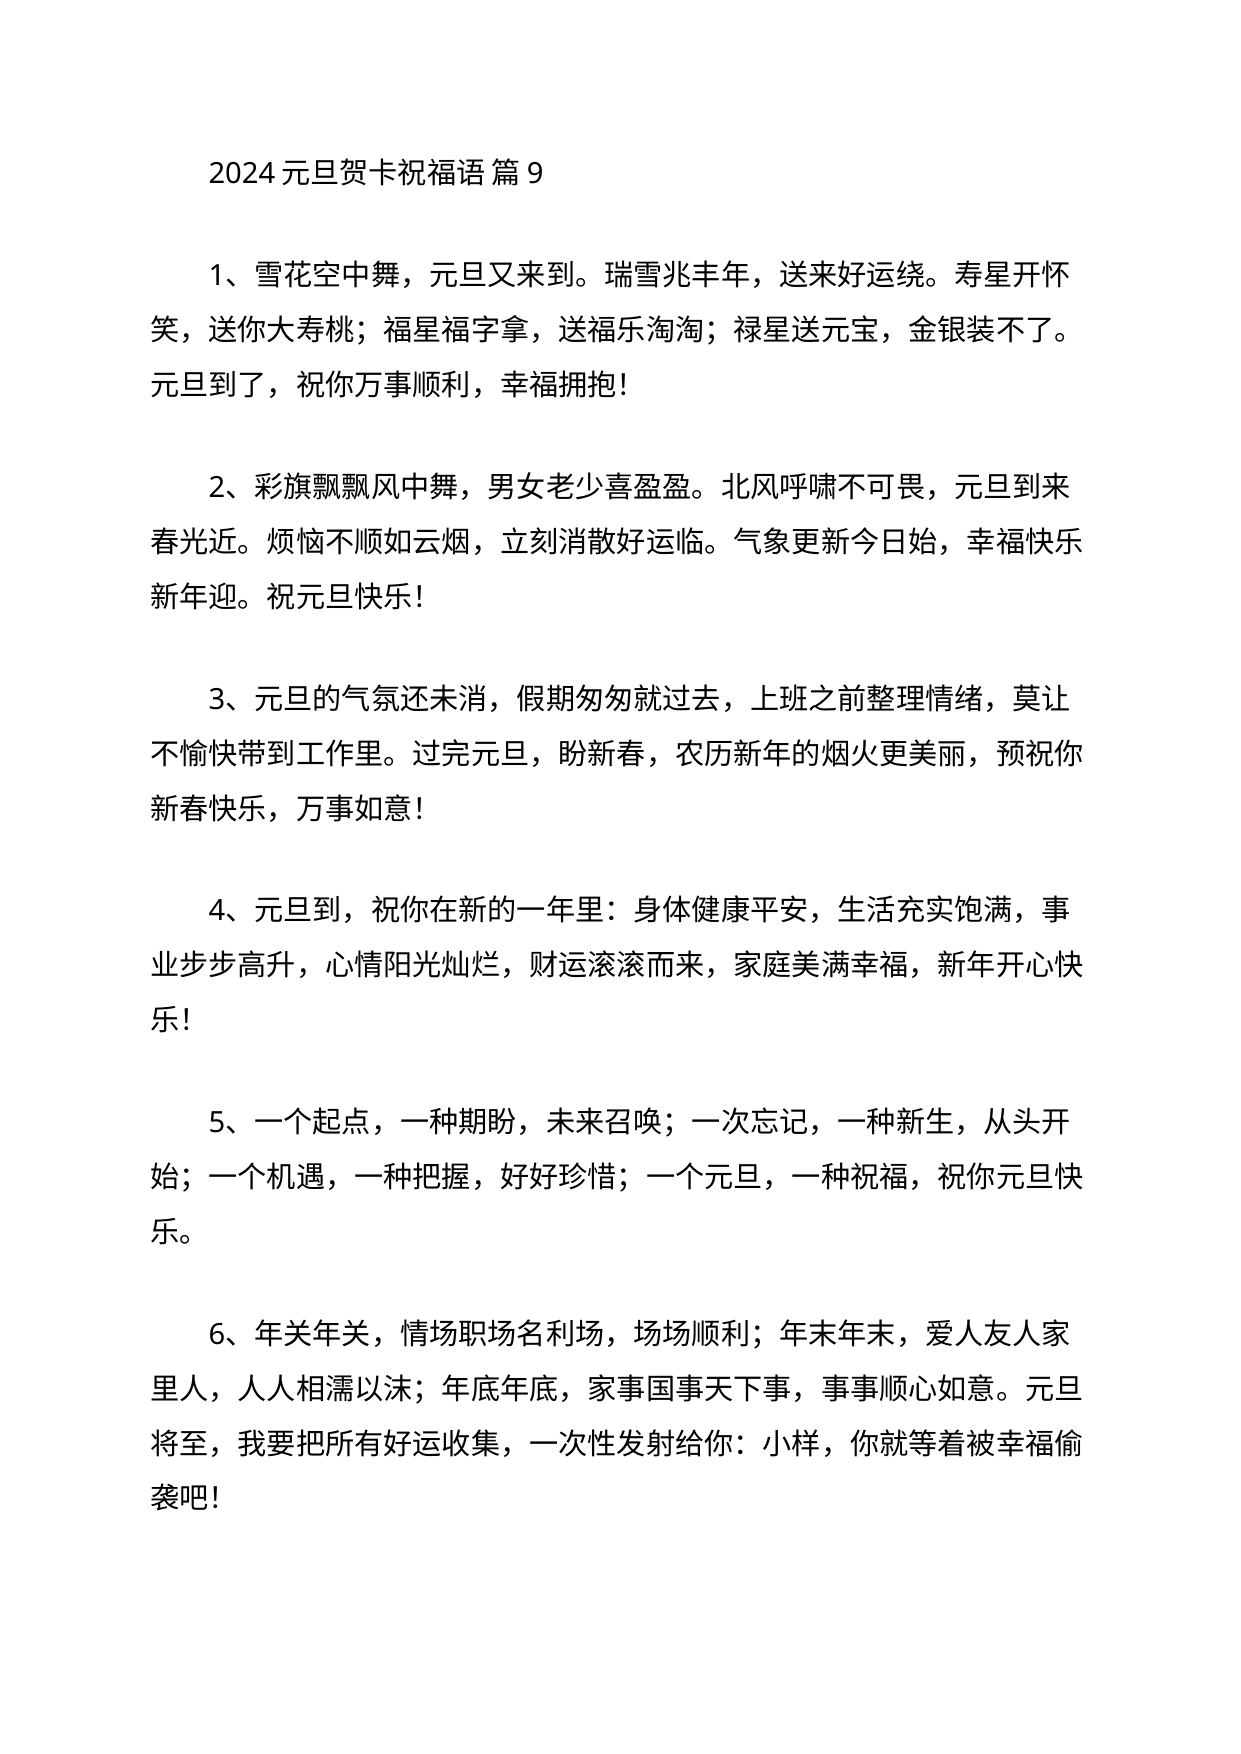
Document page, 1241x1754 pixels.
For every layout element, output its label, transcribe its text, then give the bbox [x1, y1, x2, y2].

text 2、彩旗飘飘风中舞，男女老少喜盈盈。北风呼啸不可畏，元旦到来春光近。烦恼不顺如云烟，立刻消散好运临。气象更新今日始，幸福快乐新年迎。祝元旦快乐！ [150, 464, 1090, 616]
text 3、元旦的气氛还未消，假期匆匆就过去，上班之前整理情绪，莫让不愉快带到工作里。过完元旦，盼新春，农历新年的烟火更美丽，预祝你新春快乐，万事如意！ [150, 675, 1090, 827]
text 4、元旦到，祝你在新的一年里：身体健康平安，生活充实饱满，事业步步高升，心情阳光灿烂，财运滚滚而来，家庭美满幸福，新年开心快乐！ [150, 887, 1090, 1039]
text 1、雪花空中舞，元旦又来到。瑞雪兆丰年，送来好运绕。寿星开怀笑，送你大寿桃；福星福字拿，送福乐淘淘；禄星送元宝，金银装不了。元旦到了，祝你万事顺利，幸福拥抱！ [150, 252, 1090, 404]
text 6、年关年关，情场职场名利场，场场顺利；年末年末，爱人友人家里人，人人相濡以沫；年底年底，家事国事天下事，事事顺心如意。元旦将至，我要把所有好运收集，一次性发射给你：小样，你就等着被幸福偷袭吧！ [150, 1310, 1090, 1517]
text 5、一个起点，一种期盼，未来召唤；一次忘记，一种新生，从头开始；一个机遇，一种把握，好好珍惜；一个元旦，一种祝福，祝你元旦快乐。 [150, 1099, 1090, 1251]
text 2024元旦贺卡祝福语 篇9 [150, 150, 1090, 192]
